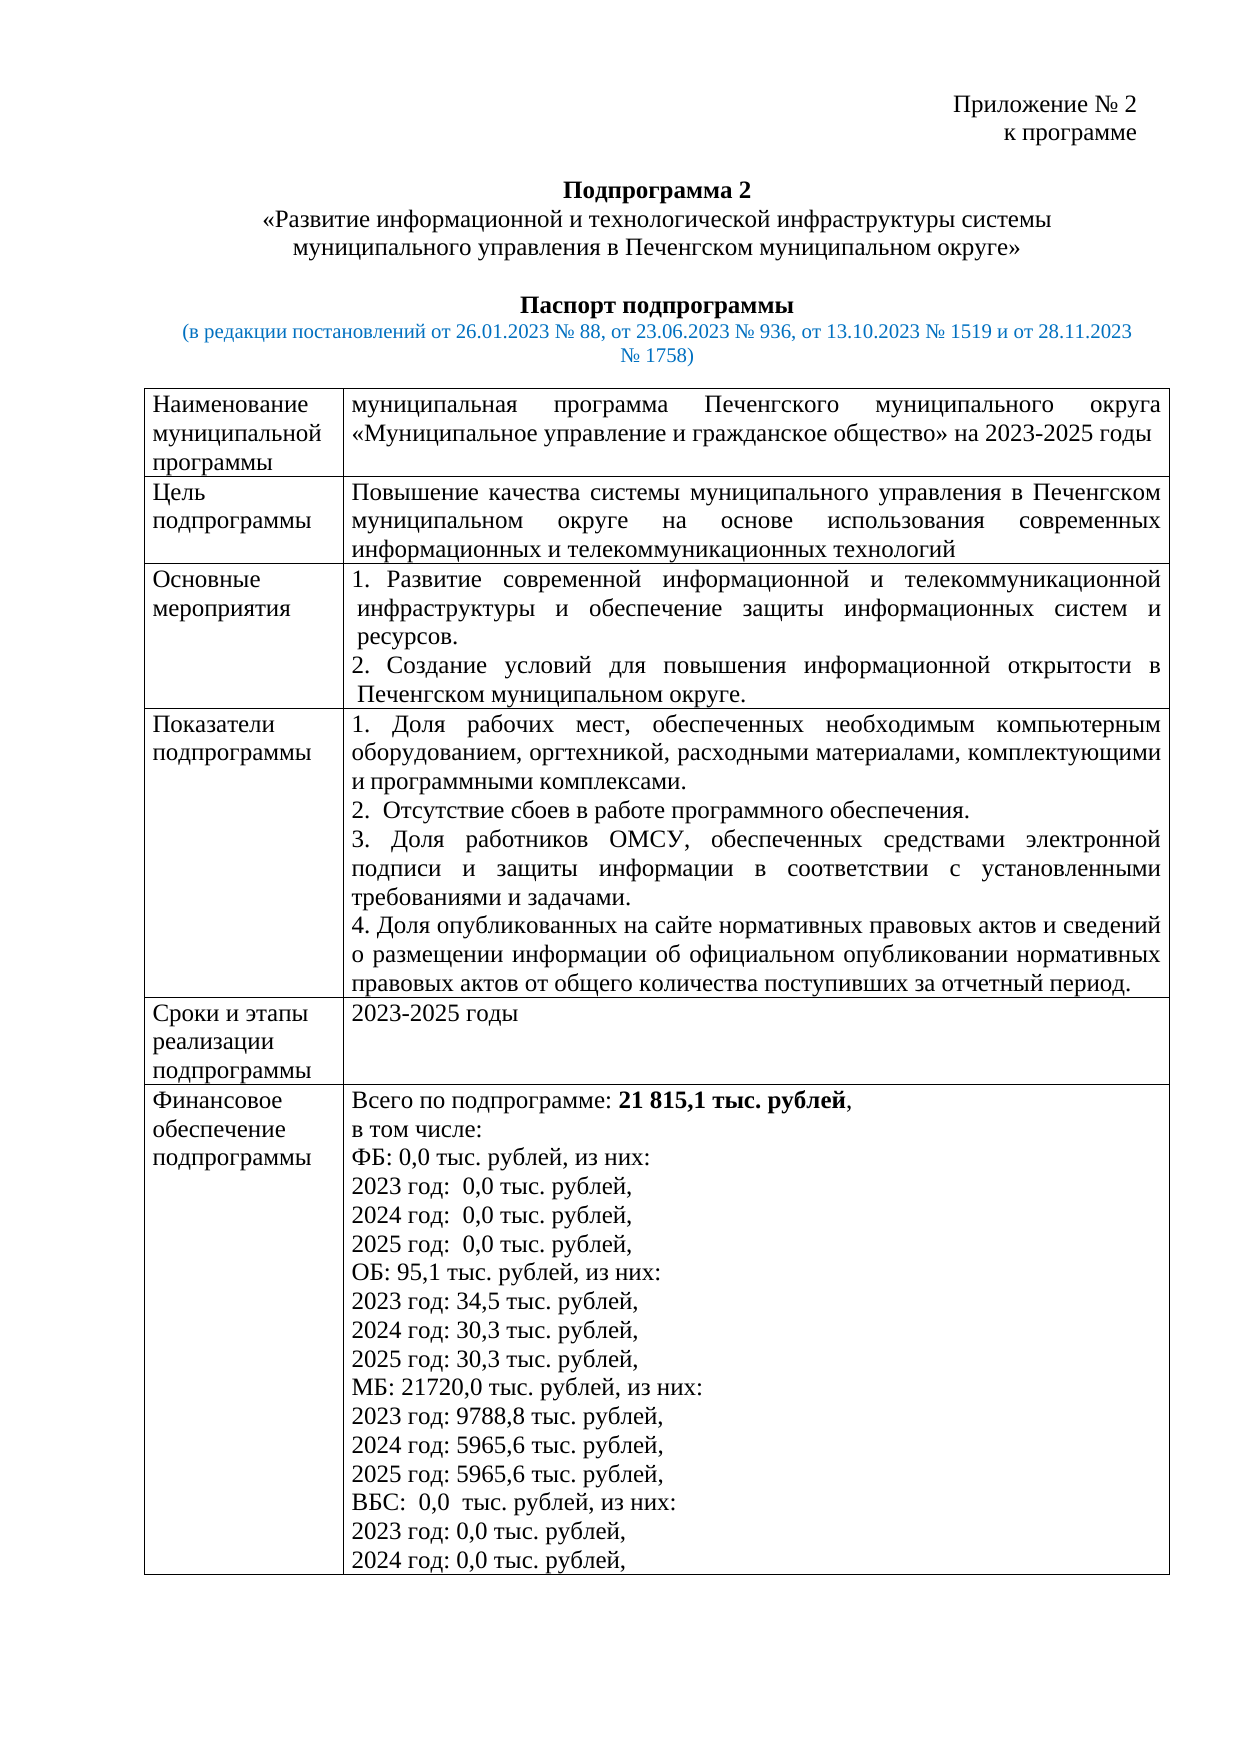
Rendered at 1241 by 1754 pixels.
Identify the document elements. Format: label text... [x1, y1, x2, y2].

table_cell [344, 1085, 1169, 1574]
table_cell Цель подпрограммы [145, 477, 343, 563]
table_cell Основные мероприятия [145, 564, 343, 708]
text «Развитие информационной и технологической инфраструктуры системы муниципального управления в Печенгском муниципальном округе» [177, 204, 1137, 261]
table_cell Сроки и этапы реализации подпрограммы [145, 998, 343, 1084]
text к программе [177, 117, 1137, 146]
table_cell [145, 1085, 343, 1574]
table_cell 2023-2025 годы [344, 998, 1169, 1084]
table_cell 1. Доля рабочих мест, обеспеченных необходимым компьютерным оборудованием, оргтехникой, расходными материалами, комплектующими и программными комплексами. 2. Отсутствие сбоев в работе программного обеспечения. 3. Доля работников ОМСУ, обеспеченных средствами электронной подписи и защиты информации в соответствии с установленными требованиями и задачами. 4. Доля опубликованных на сайте нормативных правовых актов и сведений о размещении информации об официальном опубликовании нормативных правовых актов от общего количества поступивших за отчетный период. [344, 709, 1169, 997]
text Приложение № 2 [177, 89, 1137, 117]
text Подпрограмма 2 [177, 175, 1137, 204]
table_cell Развитие современной информационной и телекоммуникационной инфраструктуры и обеспечение защиты информационных систем и ресурсов. Создание условий для повышения информационной открытости в Печенгском муниципальном округе. [344, 564, 1169, 708]
text (в редакции постановлений от 26.01.2023 № 88, от 23.06.2023 № 936, от 13.10.2023 № 1519 и от 28.11.2023 № 1758) [177, 319, 1137, 367]
table_header муниципальная программа Печенгского муниципального округа «Муниципальное управление и гражданское общество» на 2023-2025 годы [344, 389, 1169, 476]
table_header Наименование муниципальной программы [145, 389, 343, 476]
text Паспорт подпрограммы [177, 290, 1137, 319]
table_cell Показатели подпрограммы [145, 709, 343, 997]
table_cell Повышение качества системы муниципального управления в Печенгском муниципальном округе на основе использования современных информационных и телекоммуникационных технологий [344, 477, 1169, 563]
